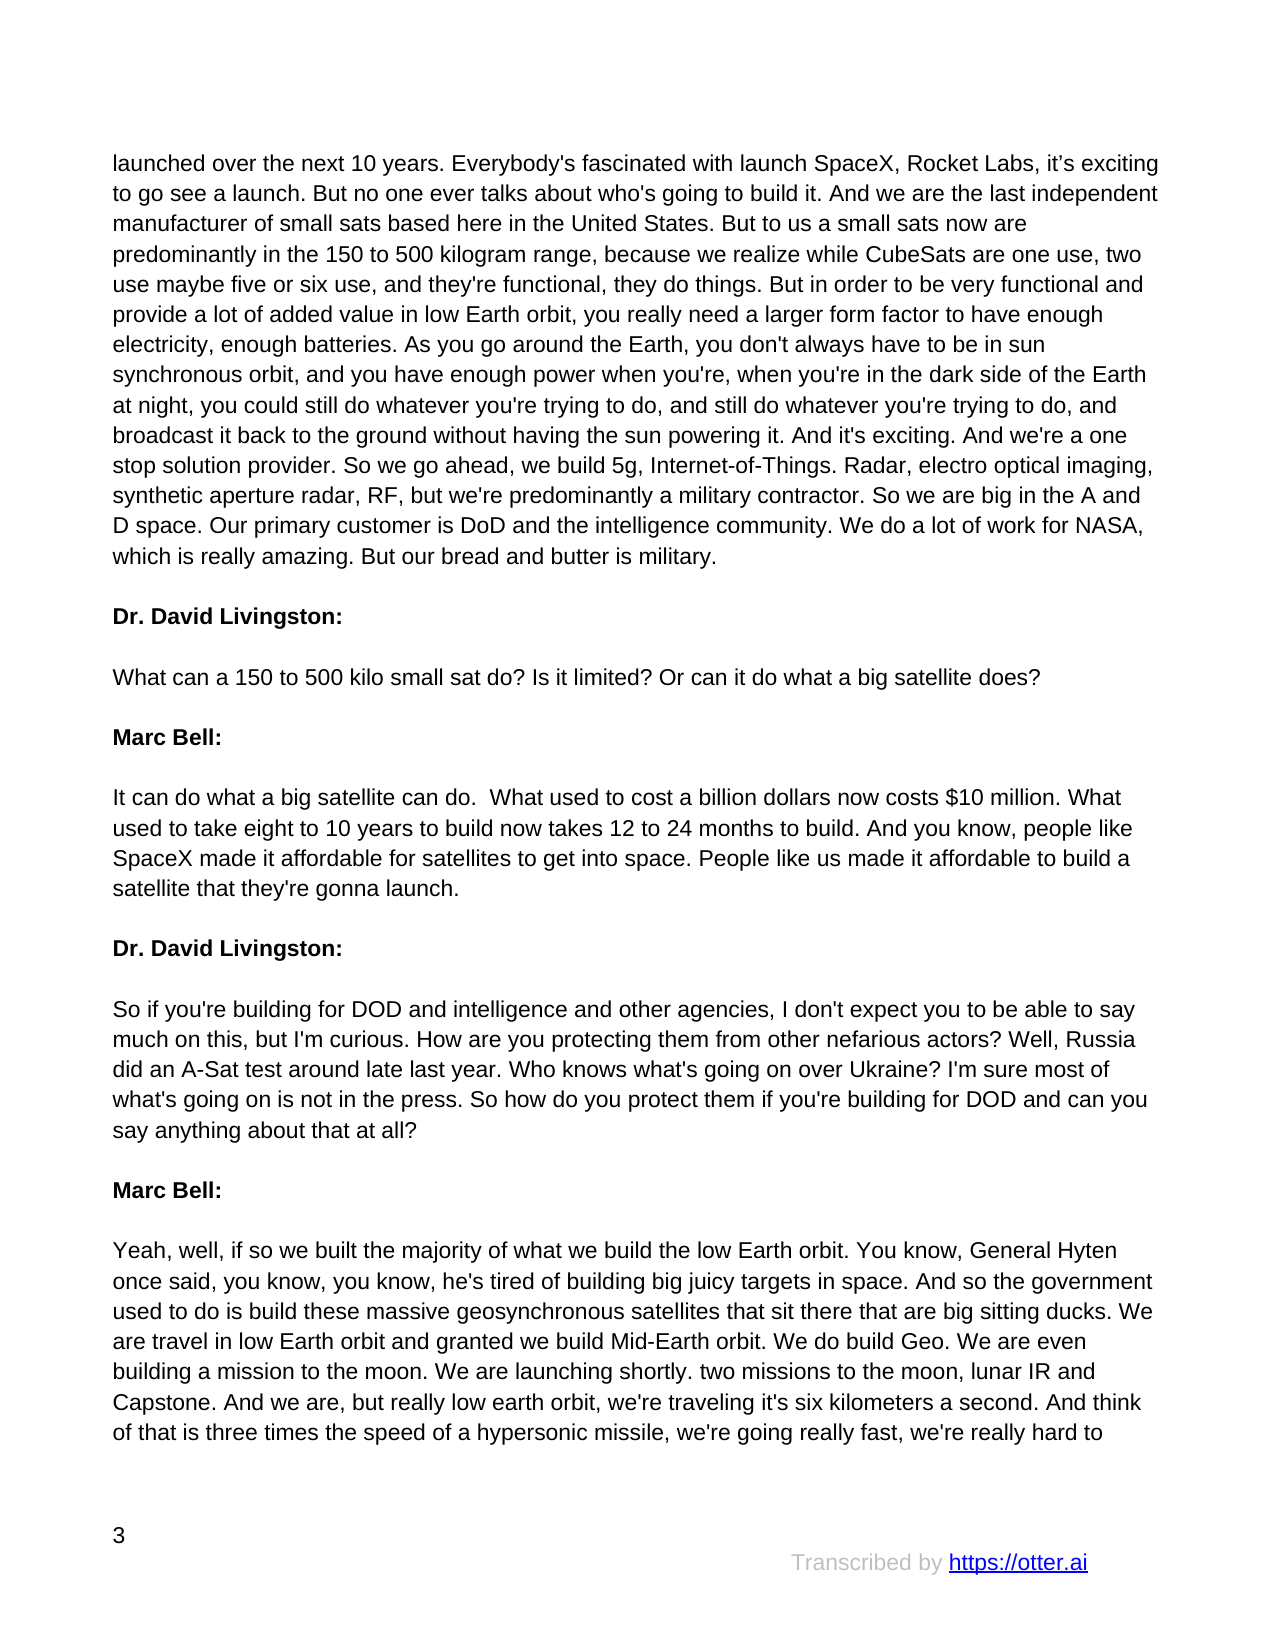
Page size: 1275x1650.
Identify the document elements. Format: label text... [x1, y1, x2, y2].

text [112, 150, 1162, 569]
text What can a 150 to 500 kilo small sat do? Is it limited? Or can it do what a big satellite does? [112, 663, 1162, 690]
text So if you're building for DOD and intelligence and other agencies, I don't expect you to be able to say much on this, but I'm curious. How are you protecting them from other nefarious actors? Well, Russia did an A-Sat test around late last year. Who knows what's going on over Ukraine? I'm sure most of what's going on is not in the press. So how do you protect them if you're building for DOD and can you say anything about that at all? [112, 996, 1162, 1143]
text Marc Bell: [112, 724, 1162, 750]
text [112, 1237, 1162, 1445]
text Marc Bell: [112, 1177, 1162, 1203]
text It can do what a big satellite can do. What used to cost a billion dollars now costs $10 million. What used to take eight to 10 years to build now takes 12 to 24 months to build. And you know, people like SpaceX made it affordable for satellites to get into space. People like us made it affordable to build a satellite that they're gonna launch. [112, 784, 1162, 901]
text Dr. David Livingston: [112, 935, 1162, 962]
text Dr. David Livingston: [112, 603, 1162, 629]
